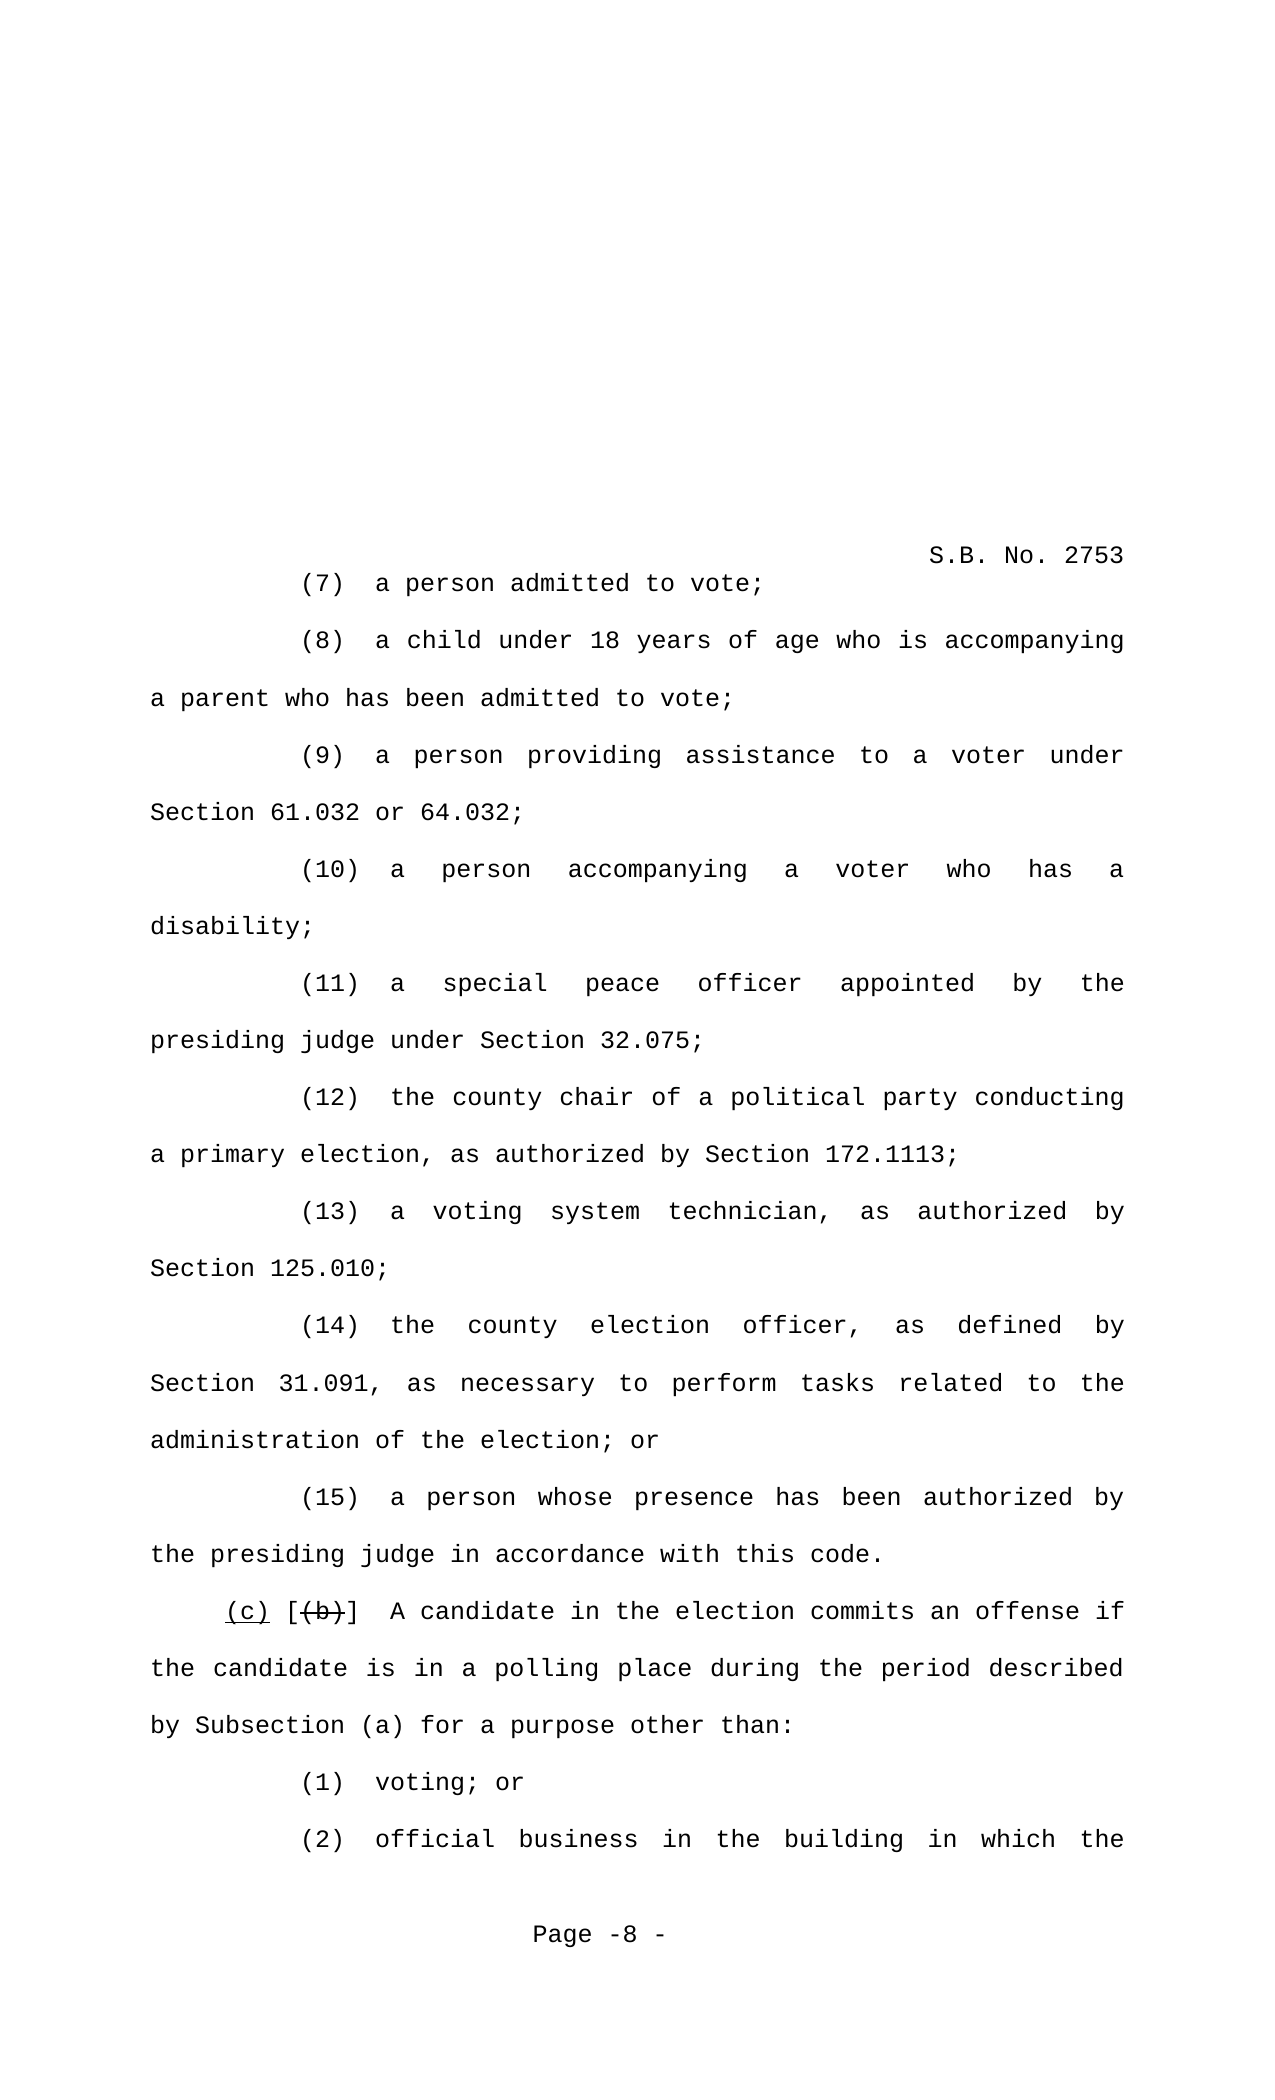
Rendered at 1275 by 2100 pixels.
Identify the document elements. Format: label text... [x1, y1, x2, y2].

text (14) the county election officer, as defined by Section 31.091, as necessary to perform tasks related to the administration of the election; or [150, 1313, 1125, 1456]
text (c) [(b)] A candidate in the election commits an offense if the candidate is in a polling place during the period described by Subsection (a) for a purpose other than: [150, 1598, 1125, 1741]
text (10) a person accompanying a voter who has a disability; [150, 856, 1125, 942]
text (7) a person admitted to vote; [150, 571, 1125, 599]
text (9) a person providing assistance to a voter under Section 61.032 or 64.032; [150, 742, 1125, 828]
text (1) voting; or [150, 1769, 1125, 1798]
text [150, 1827, 1125, 1855]
text (8) a child under 18 years of age who is accompanying a parent who has been admitted to vote; [150, 628, 1125, 713]
text (15) a person whose presence has been authorized by the presiding judge in accordance with this code. [150, 1484, 1125, 1570]
text (11) a special peace officer appointed by the presiding judge under Section 32.075; [150, 970, 1125, 1056]
text (13) a voting system technician, as authorized by Section 125.010; [150, 1199, 1125, 1284]
text (12) the county chair of a political party conducting a primary election, as authorized by Section 172.1113; [150, 1084, 1125, 1170]
